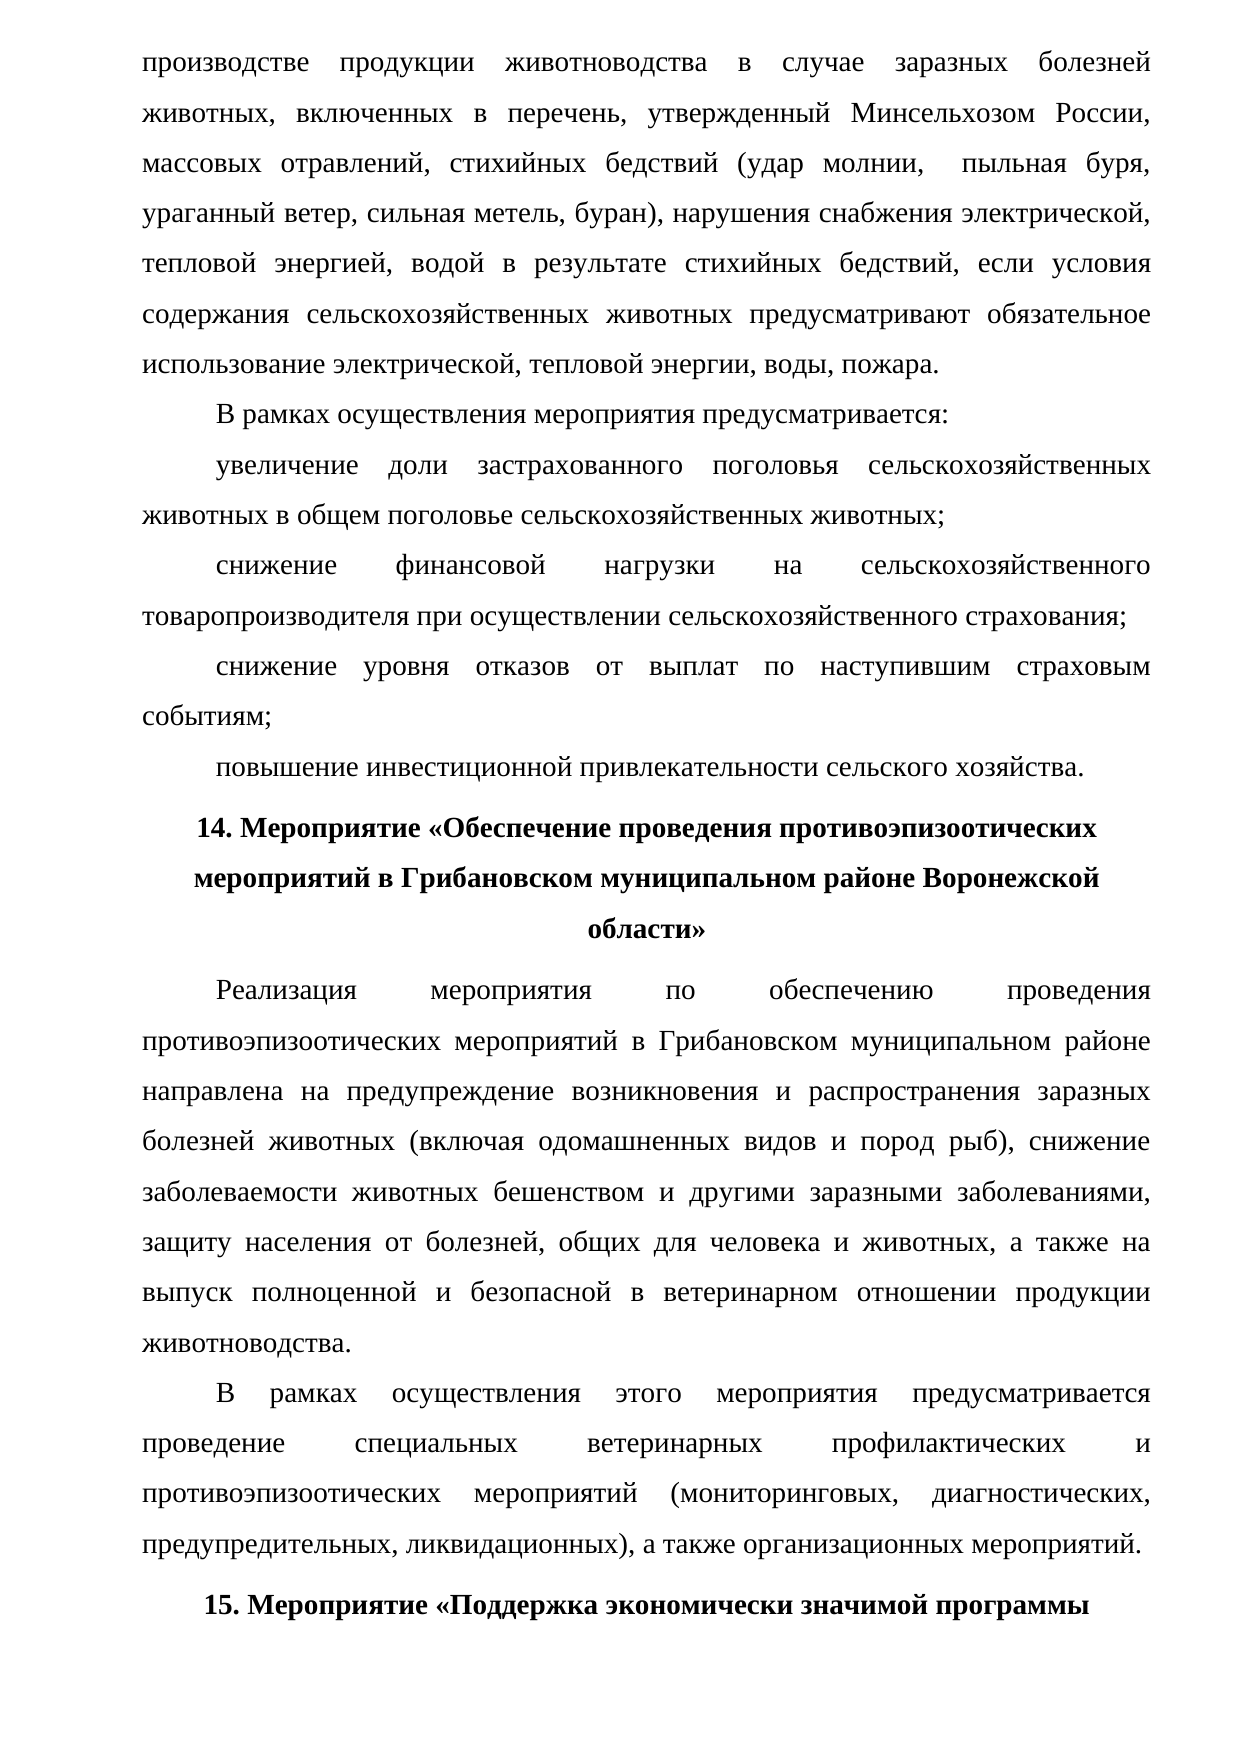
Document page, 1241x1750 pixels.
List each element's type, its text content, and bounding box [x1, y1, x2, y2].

text повышение инвестиционной привлекательности сельского хозяйства. [142, 749, 1152, 782]
text снижение уровня отказов от выплат по наступившим страховым событиям; [142, 648, 1152, 732]
subtitle 14. Мероприятие «Обеспечение проведения противоэпизоотических мероприятий в Грибановском муниципальном районе Воронежской области» [142, 810, 1152, 944]
text В рамках осуществления мероприятия предусматривается: [142, 397, 1152, 430]
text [142, 44, 1152, 380]
text увеличение доли застрахованного поголовья сельскохозяйственных животных в общем поголовье сельскохозяйственных животных; [142, 447, 1152, 531]
text Реализация мероприятия по обеспечению проведения противоэпизоотических мероприятий в Грибановском муниципальном районе направлена на предупреждение возникновения и распространения заразных болезней животных (включая одомашненных видов и пород рыб), снижение заболеваемости животных бешенством и другими заразными заболеваниями, защиту населения от болезней, общих для человека и животных, а также на выпуск полноценной и безопасной в ветеринарном отношении продукции животноводства. [142, 972, 1152, 1358]
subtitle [142, 1587, 1152, 1621]
text снижение финансовой нагрузки на сельскохозяйственного товаропроизводителя при осуществлении сельскохозяйственного страхования; [142, 547, 1152, 631]
text В рамках осуществления этого мероприятия предусматривается проведение специальных ветеринарных профилактических и противоэпизоотических мероприятий (мониторинговых, диагностических, предупредительных, ликвидационных), а также организационных мероприятий. [142, 1375, 1152, 1559]
